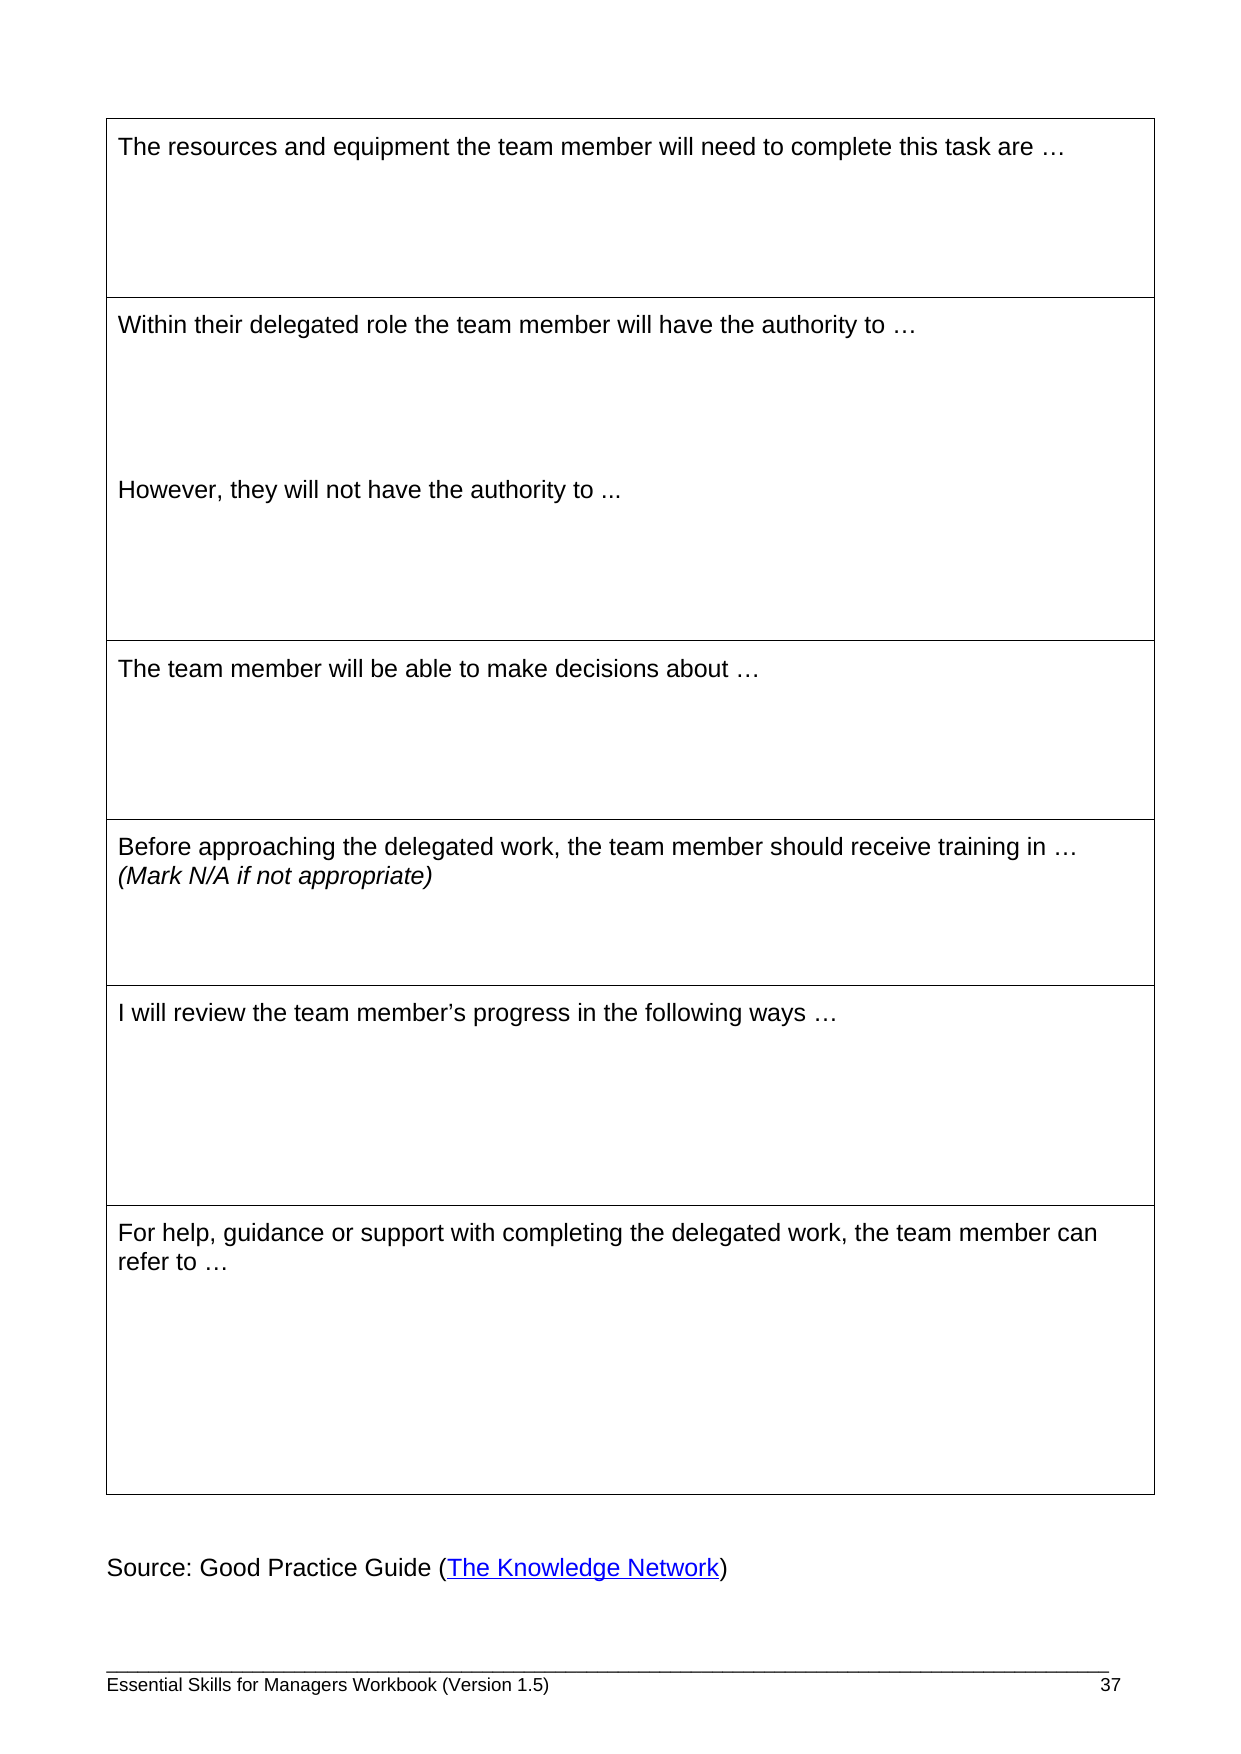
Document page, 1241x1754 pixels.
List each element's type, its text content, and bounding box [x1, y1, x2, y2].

table_cell The resources and equipment the team member will need to complete this task are … [107, 119, 1154, 297]
text Source: Good Practice Guide (The Knowledge Network) [106, 1553, 1096, 1582]
table_cell I will review the team member’s progress in the following ways … [107, 986, 1154, 1204]
table_cell Before approaching the delegated work, the team member should receive training in … (Mark N/A if not appropriate) [107, 820, 1154, 985]
table_cell Within their delegated role the team member will have the authority to … However, they will not have the authority to ... [107, 298, 1154, 640]
table_cell The team member will be able to make decisions about … [107, 641, 1154, 819]
table_cell For help, guidance or support with completing the delegated work, the team member can refer to … [107, 1206, 1154, 1494]
